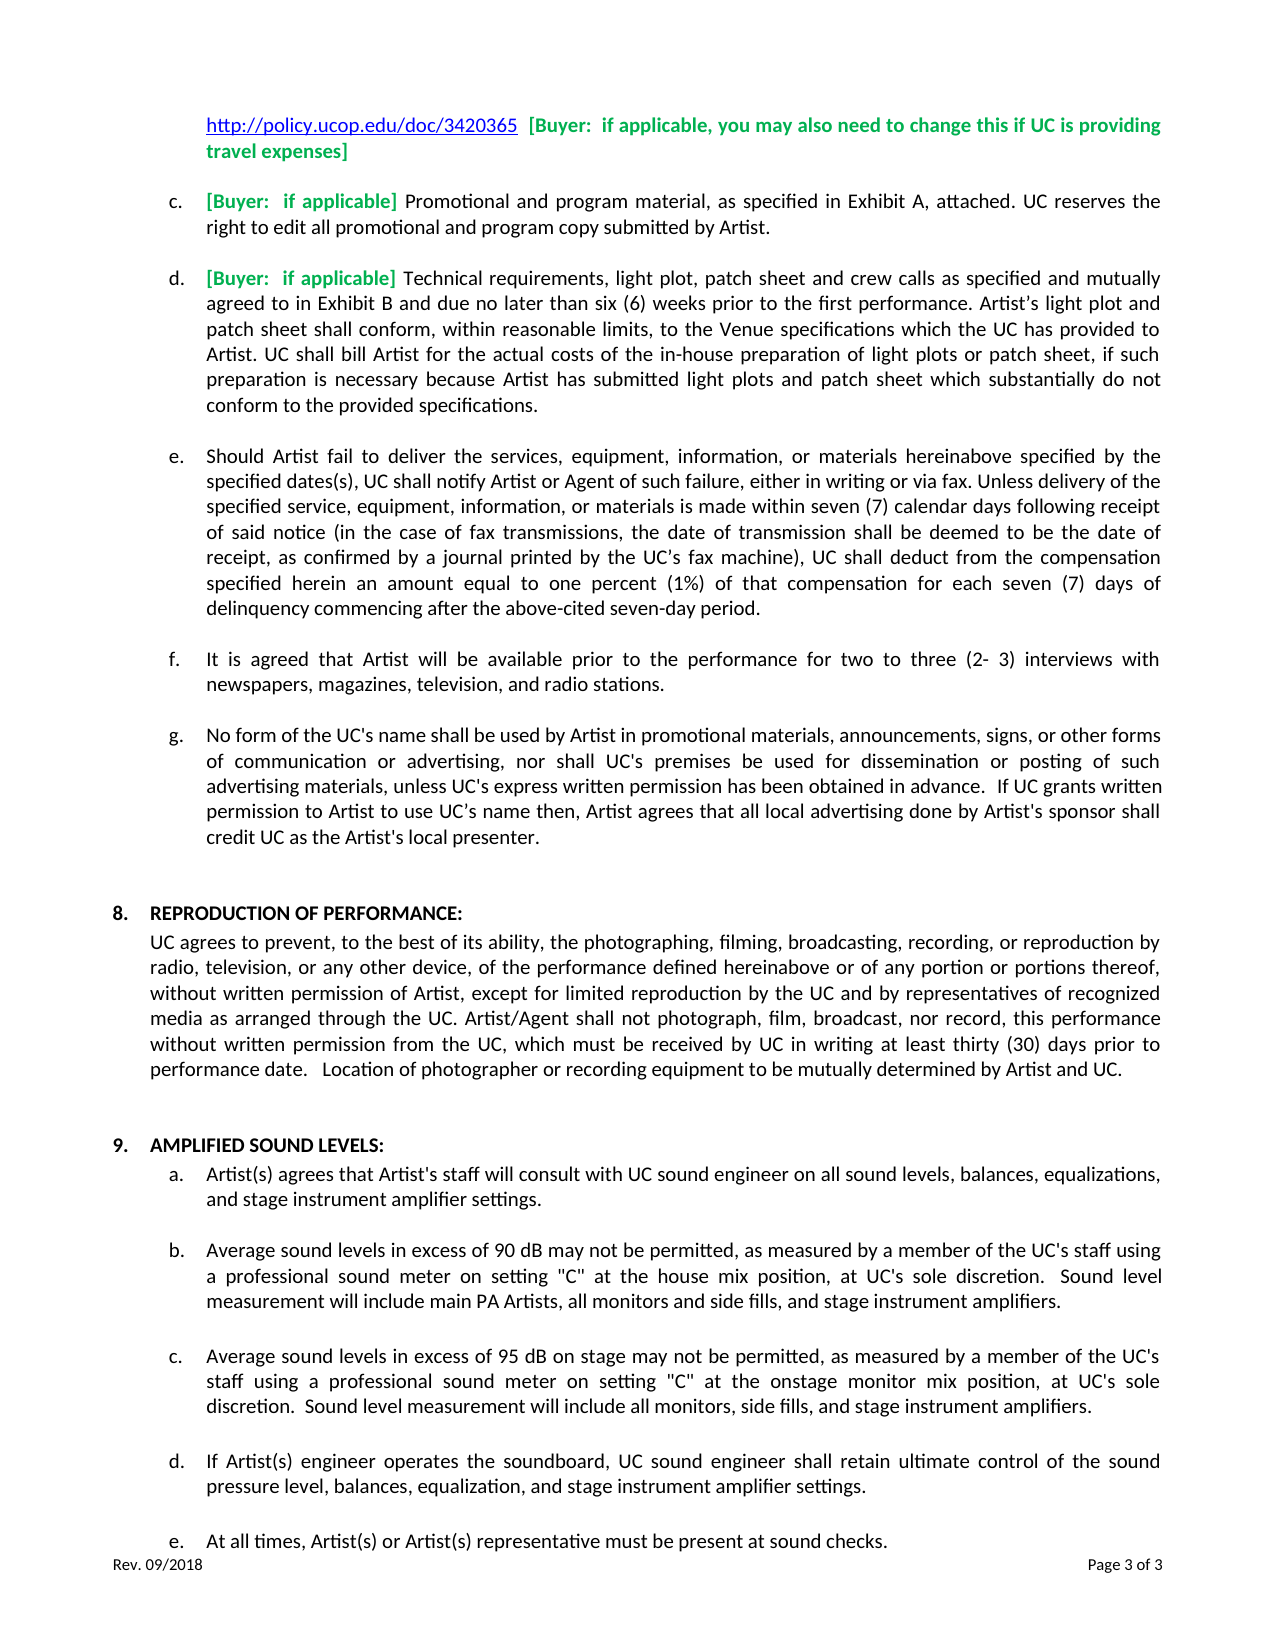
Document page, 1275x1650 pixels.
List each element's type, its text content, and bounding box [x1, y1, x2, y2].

text UC agrees to prevent, to the best of its ability, the photographing, filming, broadcasting, recording, or reproduction by radio, television, or any other device, of the performance defined hereinabove or of any portion or portions thereof, without written permission of Artist, except for limited reproduction by the UC and by representatives of recognized media as arranged through the UC. Artist/Agent shall not photograph, film, broadcast, nor record, this performance without written permission from the UC, which must be received by UC in writing at least thirty (30) days prior to performance date. Location of photographer or recording equipment to be mutually determined by Artist and UC. [150, 929, 1162, 1082]
subtitle AMPLIFIED SOUND LEVELS: [112, 1132, 1162, 1157]
list [Buyer: if applicable] Technical requirements, light plot, patch sheet and crew calls as specified and mutually agreed to in Exhibit B and due no later than six (6) weeks prior to the first performance. Artist’s light plot and patch sheet shall conform, within reasonable limits, to the Venue specifications which the UC has provided to Artist. UC shall bill Artist for the actual costs of the in-house preparation of light plots or patch sheet, if such preparation is necessary because Artist has submitted light plots and patch sheet which substantially do not conform to the provided specifications. [169, 265, 1162, 417]
list [Buyer: if applicable] Promotional and program material, as specified in Exhibit A, attached. UC reserves the right to edit all promotional and program copy submitted by Artist. [169, 189, 1162, 239]
list Should Artist fail to deliver the services, equipment, information, or materials hereinabove specified by the specified dates(s), UC shall notify Artist or Agent of such failure, either in writing or via fax. Unless delivery of the specified service, equipment, information, or materials is made within seven (7) calendar days following receipt of said notice (in the case of fax transmissions, the date of transmission shall be deemed to be the date of receipt, as confirmed by a journal printed by the UC’s fax machine), UC shall deduct from the compensation specified herein an amount equal to one percent (1%) of that compensation for each seven (7) days of delinquency commencing after the above-cited seven-day period. [169, 443, 1162, 621]
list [169, 112, 1162, 163]
list If Artist(s) engineer operates the soundboard, UC sound engineer shall retain ultimate control of the sound pressure level, balances, equalization, and stage instrument amplifier settings. [169, 1448, 1162, 1499]
list Average sound levels in excess of 95 dB on stage may not be permitted, as measured by a member of the UC's staff using a professional sound meter on setting "C" at the onstage monitor mix position, at UC's sole discretion. Sound level measurement will include all monitors, side fills, and stage instrument amplifiers. [169, 1343, 1162, 1419]
list At all times, Artist(s) or Artist(s) representative must be present at sound checks. [169, 1528, 1162, 1554]
subtitle REPRODUCTION OF PERFORMANCE: [112, 900, 1162, 925]
list No form of the UC's name shall be used by Artist in promotional materials, announcements, signs, or other forms of communication or advertising, nor shall UC's premises be used for dissemination or posting of such advertising materials, unless UC's express written permission has been obtained in advance. If UC grants written permission to Artist to use UC’s name then, Artist agrees that all local advertising done by Artist's sponsor shall credit UC as the Artist's local presenter. [169, 722, 1162, 849]
list Artist(s) agrees that Artist's staff will consult with UC sound engineer on all sound levels, balances, equalizations, and stage instrument amplifier settings. [169, 1161, 1162, 1212]
list It is agreed that Artist will be available prior to the performance for two to three (2- 3) interviews with newspapers, magazines, television, and radio stations. [169, 646, 1162, 697]
list Average sound levels in excess of 90 dB may not be permitted, as measured by a member of the UC's staff using a professional sound meter on setting "C" at the house mix position, at UC's sole discretion. Sound level measurement will include main PA Artists, all monitors and side fills, and stage instrument amplifiers. [169, 1237, 1162, 1314]
